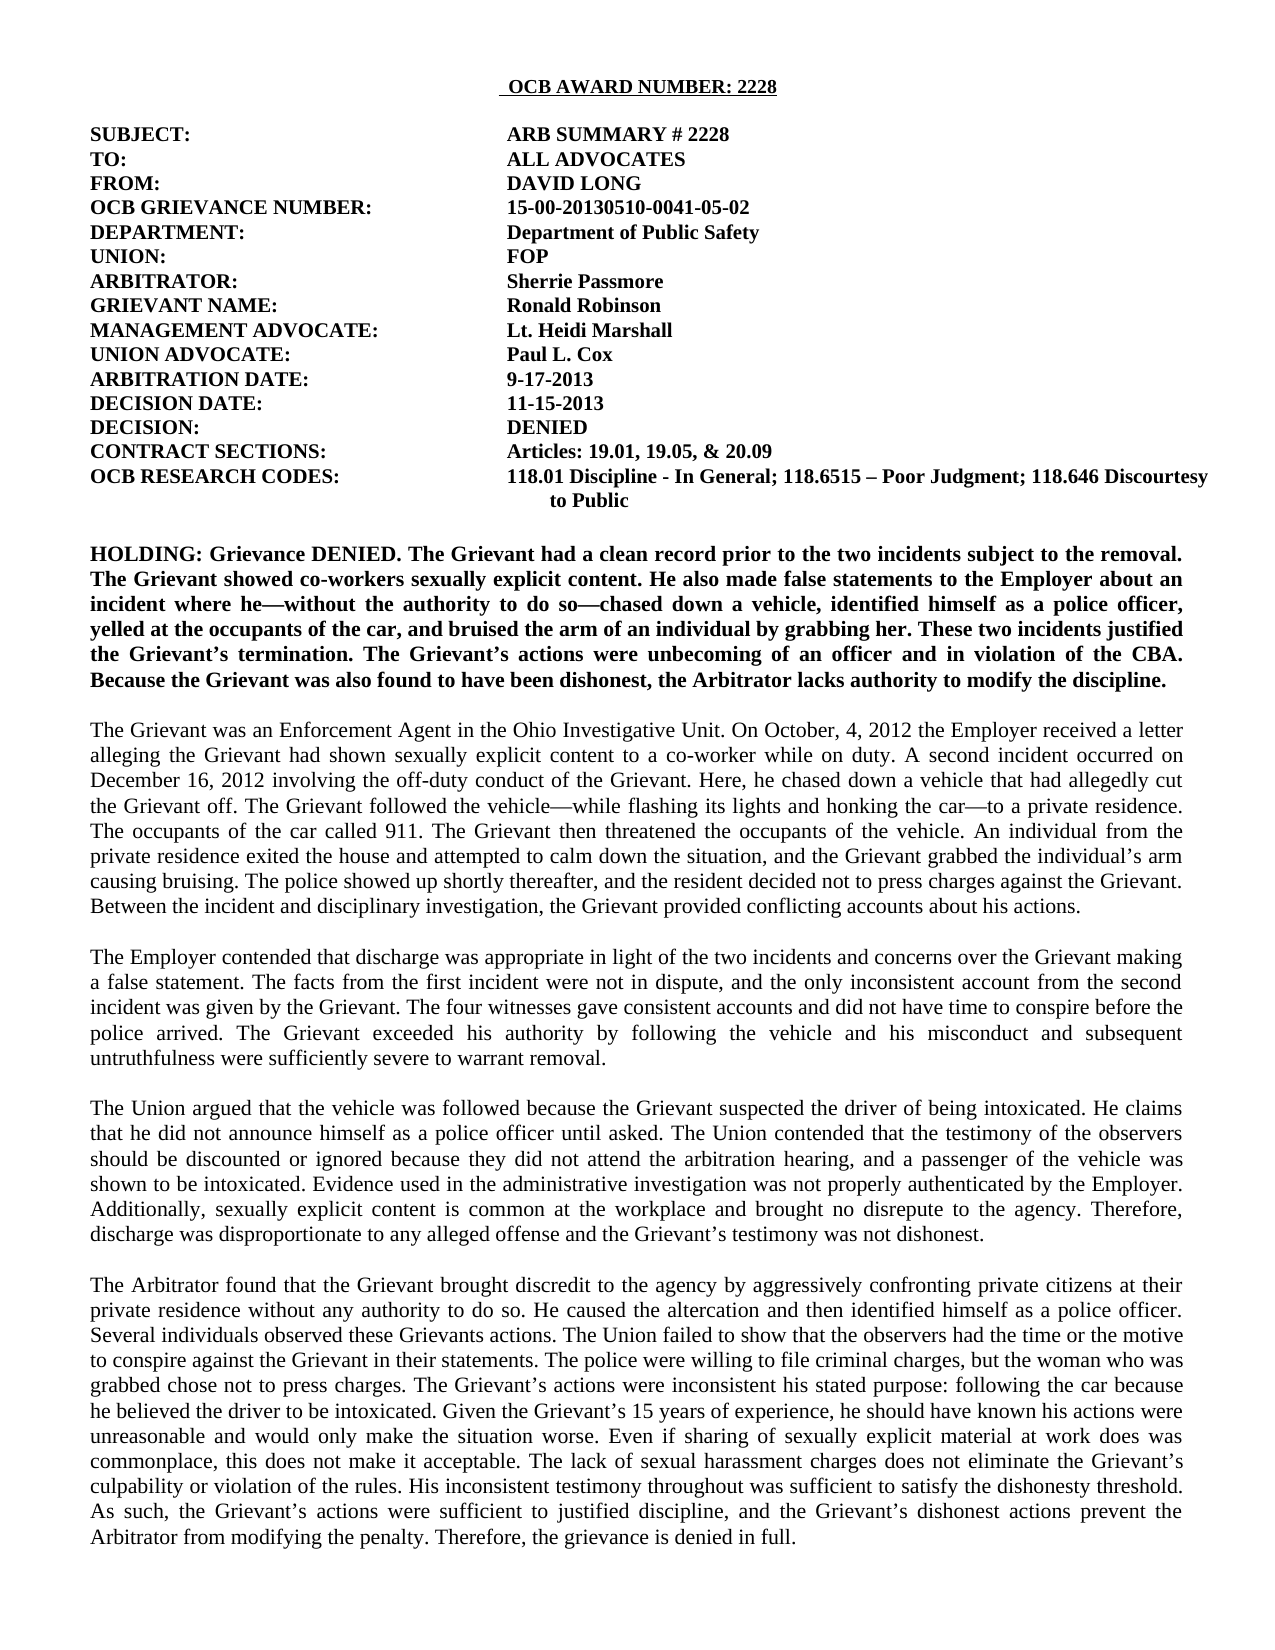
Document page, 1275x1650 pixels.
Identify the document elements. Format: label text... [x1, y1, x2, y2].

table_cell OCB GRIEVANCE NUMBER: [79, 195, 495, 220]
table_cell DENIED [495, 415, 1234, 439]
table_cell Sherrie Passmore [495, 269, 1234, 293]
text The Arbitrator found that the Grievant brought discredit to the agency by aggressively confronting private citizens at their private residence without any authority to do so. He caused the altercation and then identified himself as a police officer. Several individuals observed these Grievants actions. The Union failed to show that the observers had the time or the motive to conspire against the Grievant in their statements. The police were willing to file criminal charges, but the woman who was grabbed chose not to press charges. The Grievant’s actions were inconsistent his stated purpose: following the car because he believed the driver to be intoxicated. Given the Grievant’s 15 years of experience, he should have known his actions were unreasonable and would only make the situation worse. Even if sharing of sexually explicit material at work does was commonplace, this does not make it acceptable. The lack of sexual harassment charges does not eliminate the Grievant’s culpability or violation of the rules. His inconsistent testimony throughout was sufficient to satisfy the dishonesty threshold. As such, the Grievant’s actions were sufficient to justified discipline, and the Grievant’s dishonest actions prevent the Arbitrator from modifying the penalty. Therefore, the grievance is denied in full. [90, 1272, 1185, 1549]
table_header SUBJECT: [79, 122, 495, 147]
table_cell TO: [79, 147, 495, 171]
text OCB AWARD NUMBER: 2228 [90, 75, 1185, 98]
table_cell DECISION: [79, 415, 495, 439]
table_cell CONTRACT SECTIONS: [79, 439, 495, 464]
table_cell DAVID LONG [495, 171, 1234, 195]
table_cell FOP [495, 244, 1234, 269]
table_cell DECISION DATE: [79, 391, 495, 415]
text The Employer contended that discharge was appropriate in light of the two incidents and concerns over the Grievant making a false statement. The facts from the first incident were not in dispute, and the only inconsistent account from the second incident was given by the Grievant. The four witnesses gave consistent accounts and did not have time to conspire before the police arrived. The Grievant exceeded his authority by following the vehicle and his misconduct and subsequent untruthfulness were sufficiently severe to warrant removal. [90, 944, 1185, 1070]
table_cell Ronald Robinson [495, 294, 1234, 317]
table_cell 11-15-2013 [495, 391, 1234, 415]
table_cell Articles: 19.01, 19.05, & 20.09 [495, 439, 1234, 464]
table_cell OCB RESEARCH CODES: [79, 464, 495, 541]
table_cell ARBITRATOR: [79, 269, 495, 293]
table_cell Paul L. Cox [495, 342, 1234, 367]
table_cell GRIEVANT NAME: [79, 294, 495, 317]
table_cell 9-17-2013 [495, 367, 1234, 391]
table_cell ARBITRATION DATE: [79, 367, 495, 391]
table_cell UNION: [79, 244, 495, 269]
text The Union argued that the vehicle was followed because the Grievant suspected the driver of being intoxicated. He claims that he did not announce himself as a police officer until asked. The Union contended that the testimony of the observers should be discounted or ignored because they did not attend the arbitration hearing, and a passenger of the vehicle was shown to be intoxicated. Evidence used in the administrative investigation was not properly authenticated by the Employer. Additionally, sexually explicit content is common at the workplace and brought no disrepute to the agency. Therefore, discharge was disproportionate to any alleged offense and the Grievant’s testimony was not dishonest. [90, 1095, 1185, 1246]
table_cell MANAGEMENT ADVOCATE: [79, 318, 495, 342]
table_cell FROM: [79, 171, 495, 195]
table_cell ALL ADVOCATES [495, 147, 1234, 171]
table_cell 15-00-20130510-0041-05-02 [495, 195, 1234, 220]
table_cell DEPARTMENT: [79, 220, 495, 244]
text The Grievant was an Enforcement Agent in the Ohio Investigative Unit. On October, 4, 2012 the Employer received a letter alleging the Grievant had shown sexually explicit content to a co-worker while on duty. A second incident occurred on December 16, 2012 involving the off-duty conduct of the Grievant. Here, he chased down a vehicle that had allegedly cut the Grievant off. The Grievant followed the vehicle—while flashing its lights and honking the car—to a private residence. The occupants of the car called 911. The Grievant then threatened the occupants of the vehicle. An individual from the private residence exited the house and attempted to calm down the situation, and the Grievant grabbed the individual’s arm causing bruising. The police showed up shortly thereafter, and the resident decided not to press charges against the Grievant. Between the incident and disciplinary investigation, the Grievant provided conflicting accounts about his actions. [90, 717, 1185, 919]
table_cell Department of Public Safety [495, 220, 1234, 244]
table_cell 118.01 Discipline - In General; 118.6515 – Poor Judgment; 118.646 Discourtesy to Public [495, 464, 1234, 541]
table_header ARB SUMMARY # 2228 [495, 122, 1234, 147]
table_cell UNION ADVOCATE: [79, 342, 495, 367]
table_cell Lt. Heidi Marshall [495, 318, 1234, 342]
text HOLDING: Grievance DENIED. The Grievant had a clean record prior to the two incidents subject to the removal. The Grievant showed co-workers sexually explicit content. He also made false statements to the Employer about an incident where he—without the authority to do so—chased down a vehicle, identified himself as a police officer, yelled at the occupants of the car, and bruised the arm of an individual by grabbing her. These two incidents justified the Grievant’s termination. The Grievant’s actions were unbecoming of an officer and in violation of the CBA. Because the Grievant was also found to have been dishonest, the Arbitrator lacks authority to modify the discipline. [90, 541, 1185, 692]
